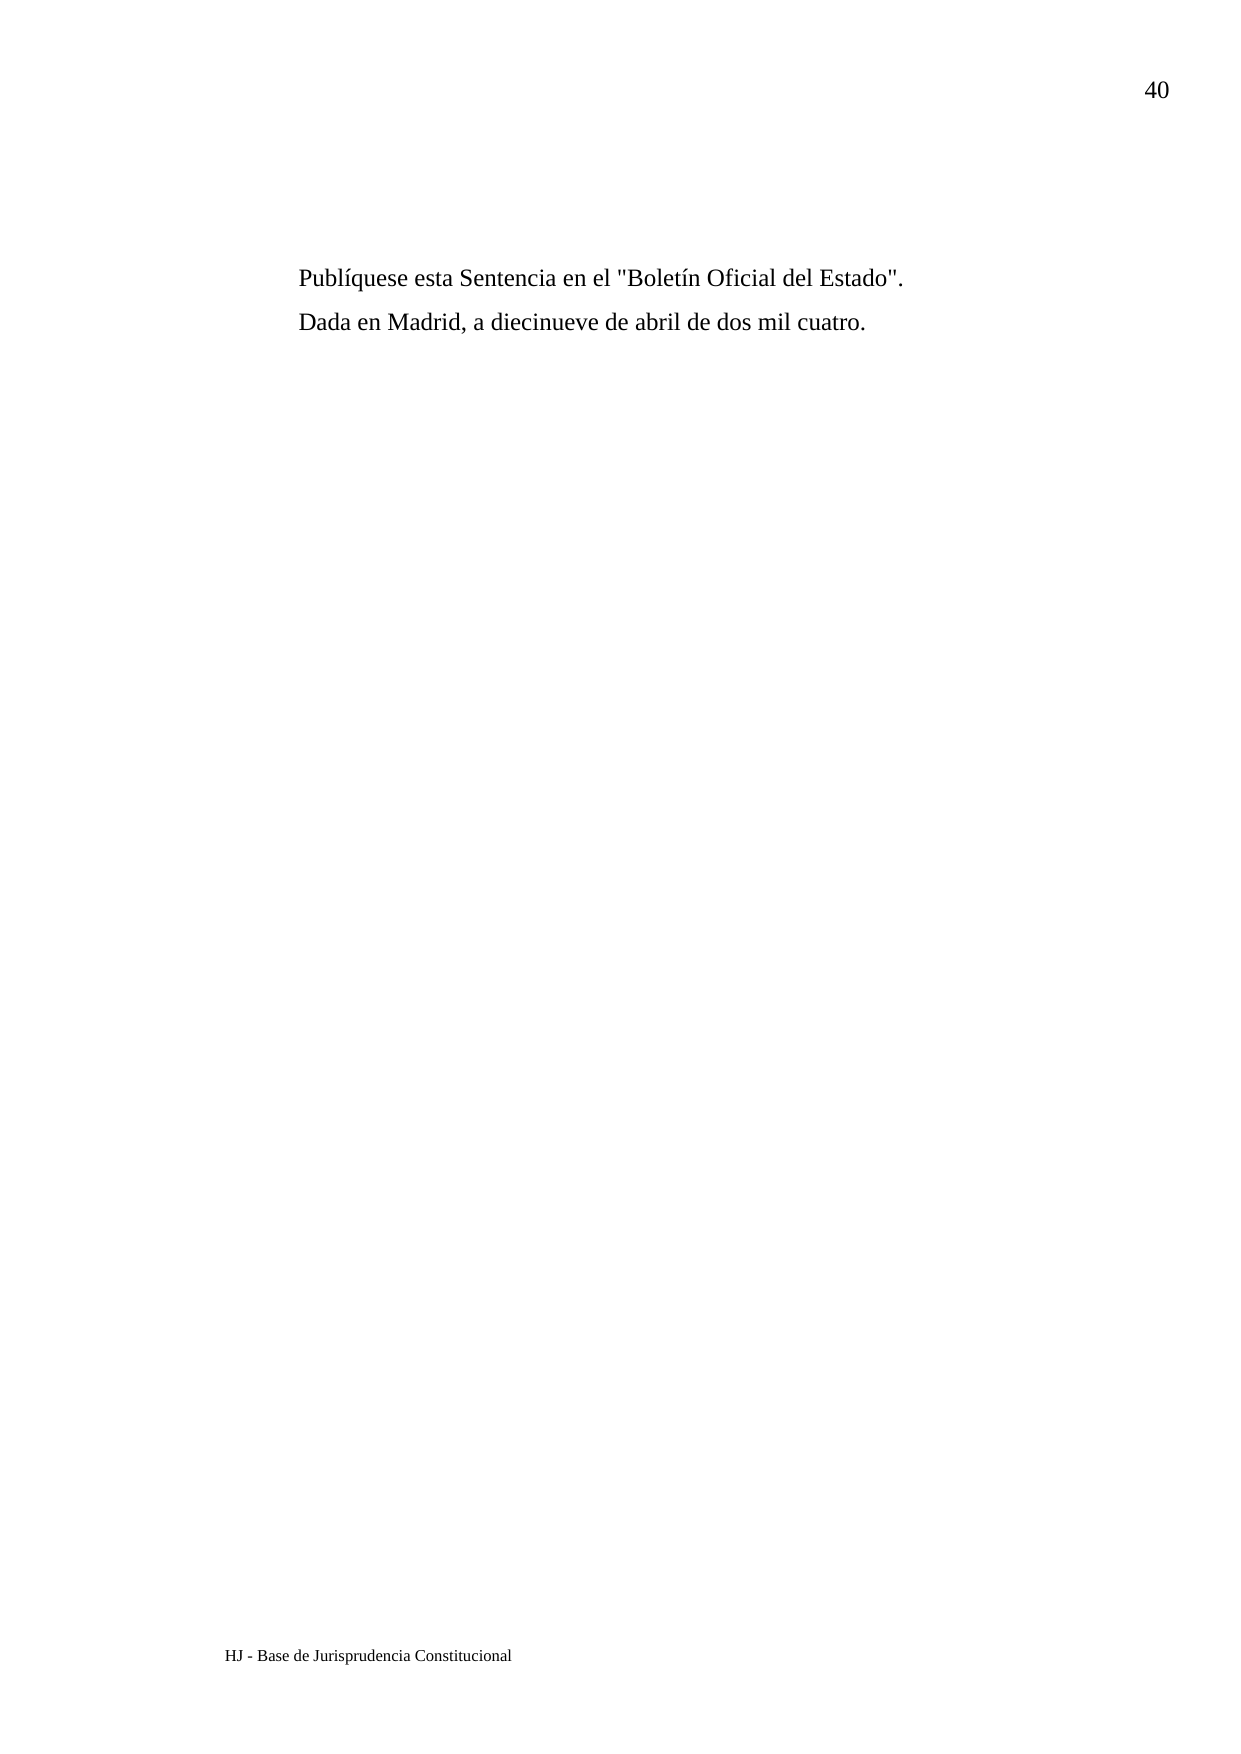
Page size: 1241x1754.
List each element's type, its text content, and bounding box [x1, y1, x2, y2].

text Dada en Madrid, a diecinueve de abril de dos mil cuatro. [224, 307, 1169, 335]
text Publíquese esta Sentencia en el "Boletín Oficial del Estado". [224, 263, 1169, 292]
